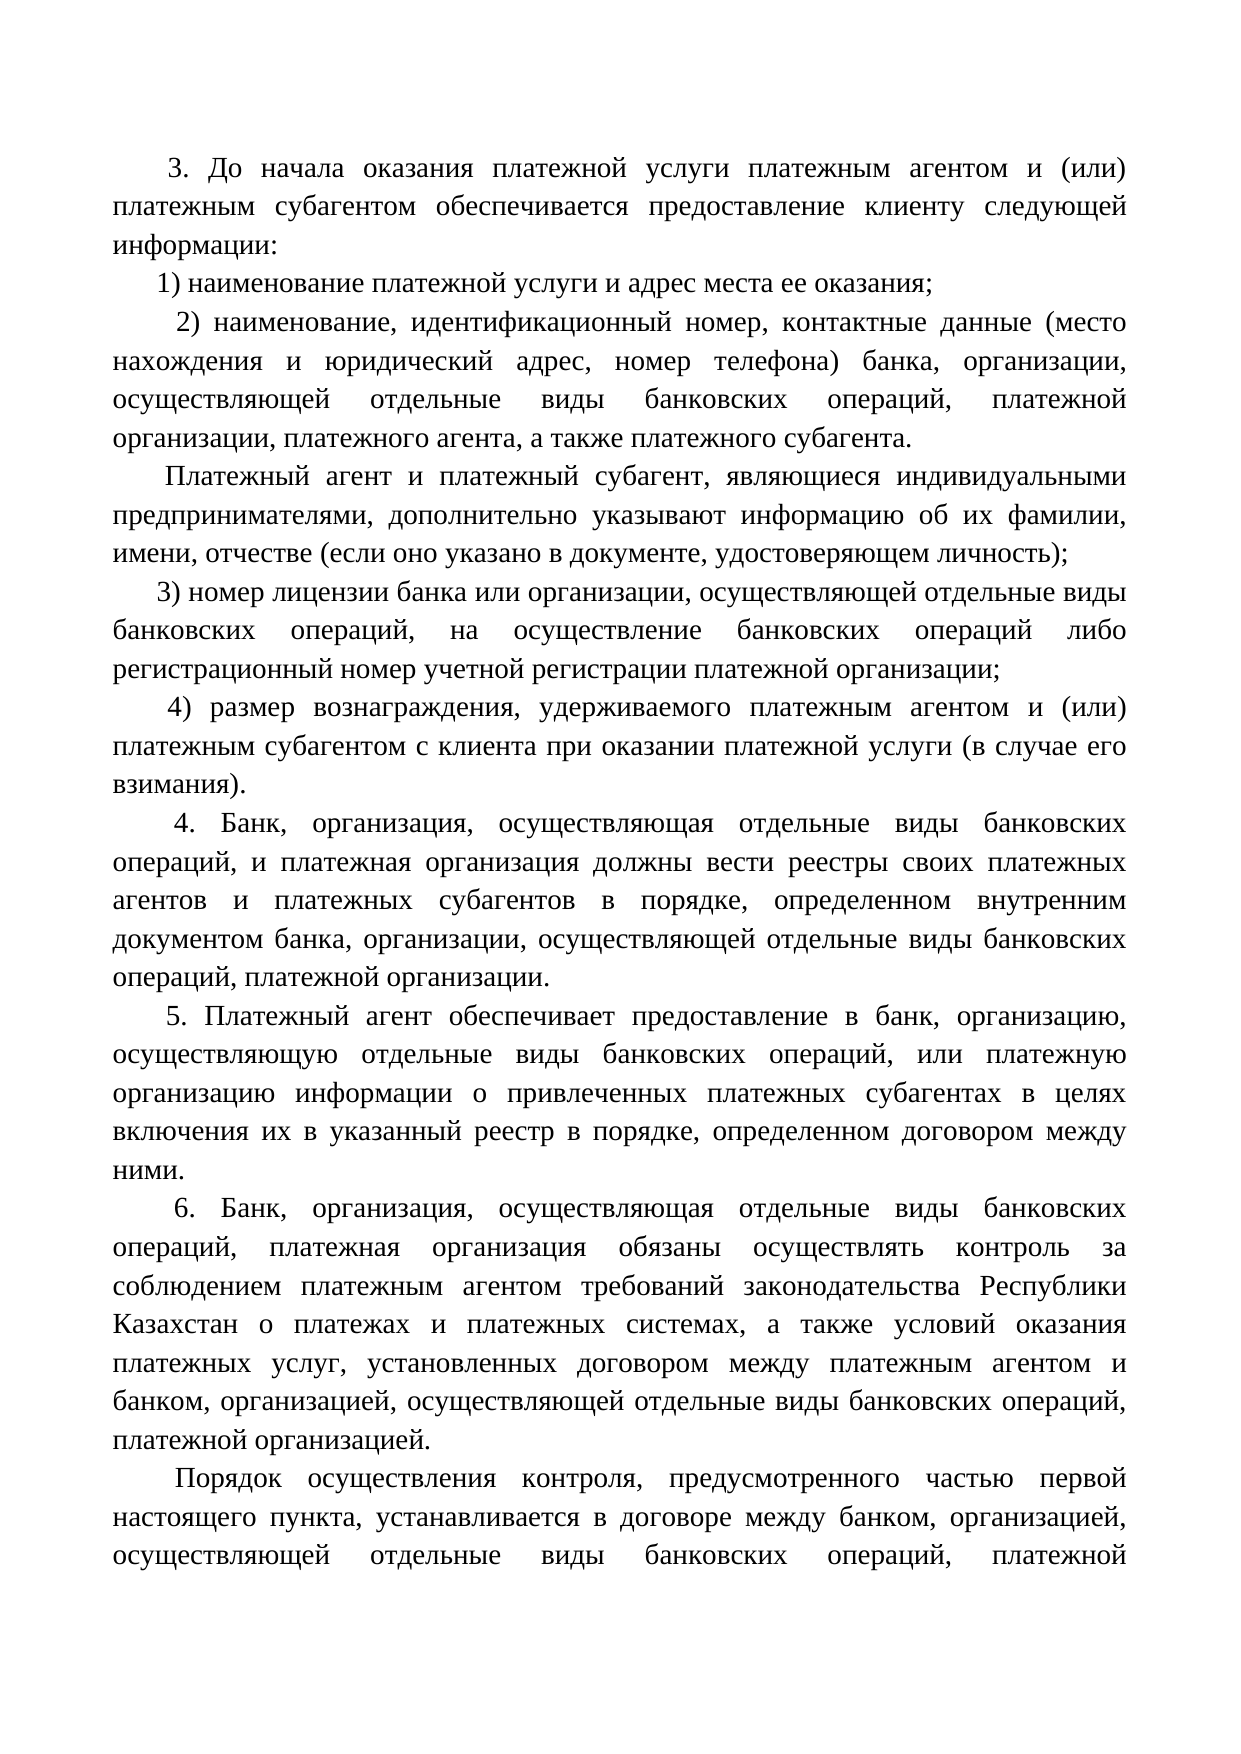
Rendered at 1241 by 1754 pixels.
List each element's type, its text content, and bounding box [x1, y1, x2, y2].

text 3. До начала оказания платежной услуги платежным агентом и (или) платежным субагентом обеспечивается предоставление клиенту следующей информации: [112, 150, 1128, 261]
text 6. Банк, организация, осуществляющая отдельные виды банковских операций, платежная организация обязаны осуществлять контроль за соблюдением платежным агентом требований законодательства Республики Казахстан о платежах и платежных системах, а также условий оказания платежных услуг, установленных договором между платежным агентом и банком, организацией, осуществляющей отдельные виды банковских операций, платежной организацией. [112, 1191, 1128, 1455]
text 2) наименование, идентификационный номер, контактные данные (место нахождения и юридический адрес, номер телефона) банка, организации, осуществляющей отдельные виды банковских операций, платежной организации, платежного агента, а также платежного субагента. [112, 304, 1128, 453]
text 4) размер вознаграждения, удерживаемого платежным агентом и (или) платежным субагентом с клиента при оказании платежной услуги (в случае его взимания). [112, 689, 1128, 800]
text Платежный агент и платежный субагент, являющиеся индивидуальными предпринимателями, дополнительно указывают информацию об их фамилии, имени, отчестве (если оно указано в документе, удостоверяющем личность); [112, 458, 1128, 569]
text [112, 1460, 1128, 1571]
text 4. Банк, организация, осуществляющая отдельные виды банковских операций, и платежная организация должны вести реестры своих платежных агентов и платежных субагентов в порядке, определенном внутренним документом банка, организации, осуществляющей отдельные виды банковских операций, платежной организации. [112, 805, 1128, 993]
text 5. Платежный агент обеспечивает предоставление в банк, организацию, осуществляющую отдельные виды банковских операций, или платежную организацию информации о привлеченных платежных субагентах в целях включения их в указанный реестр в порядке, определенном договором между ними. [112, 998, 1128, 1186]
text 1) наименование платежной услуги и адрес места ее оказания; [112, 266, 1128, 299]
text 3) номер лицензии банка или организации, осуществляющей отдельные виды банковских операций, на осуществление банковских операций либо регистрационный номер учетной регистрации платежной организации; [112, 574, 1128, 684]
